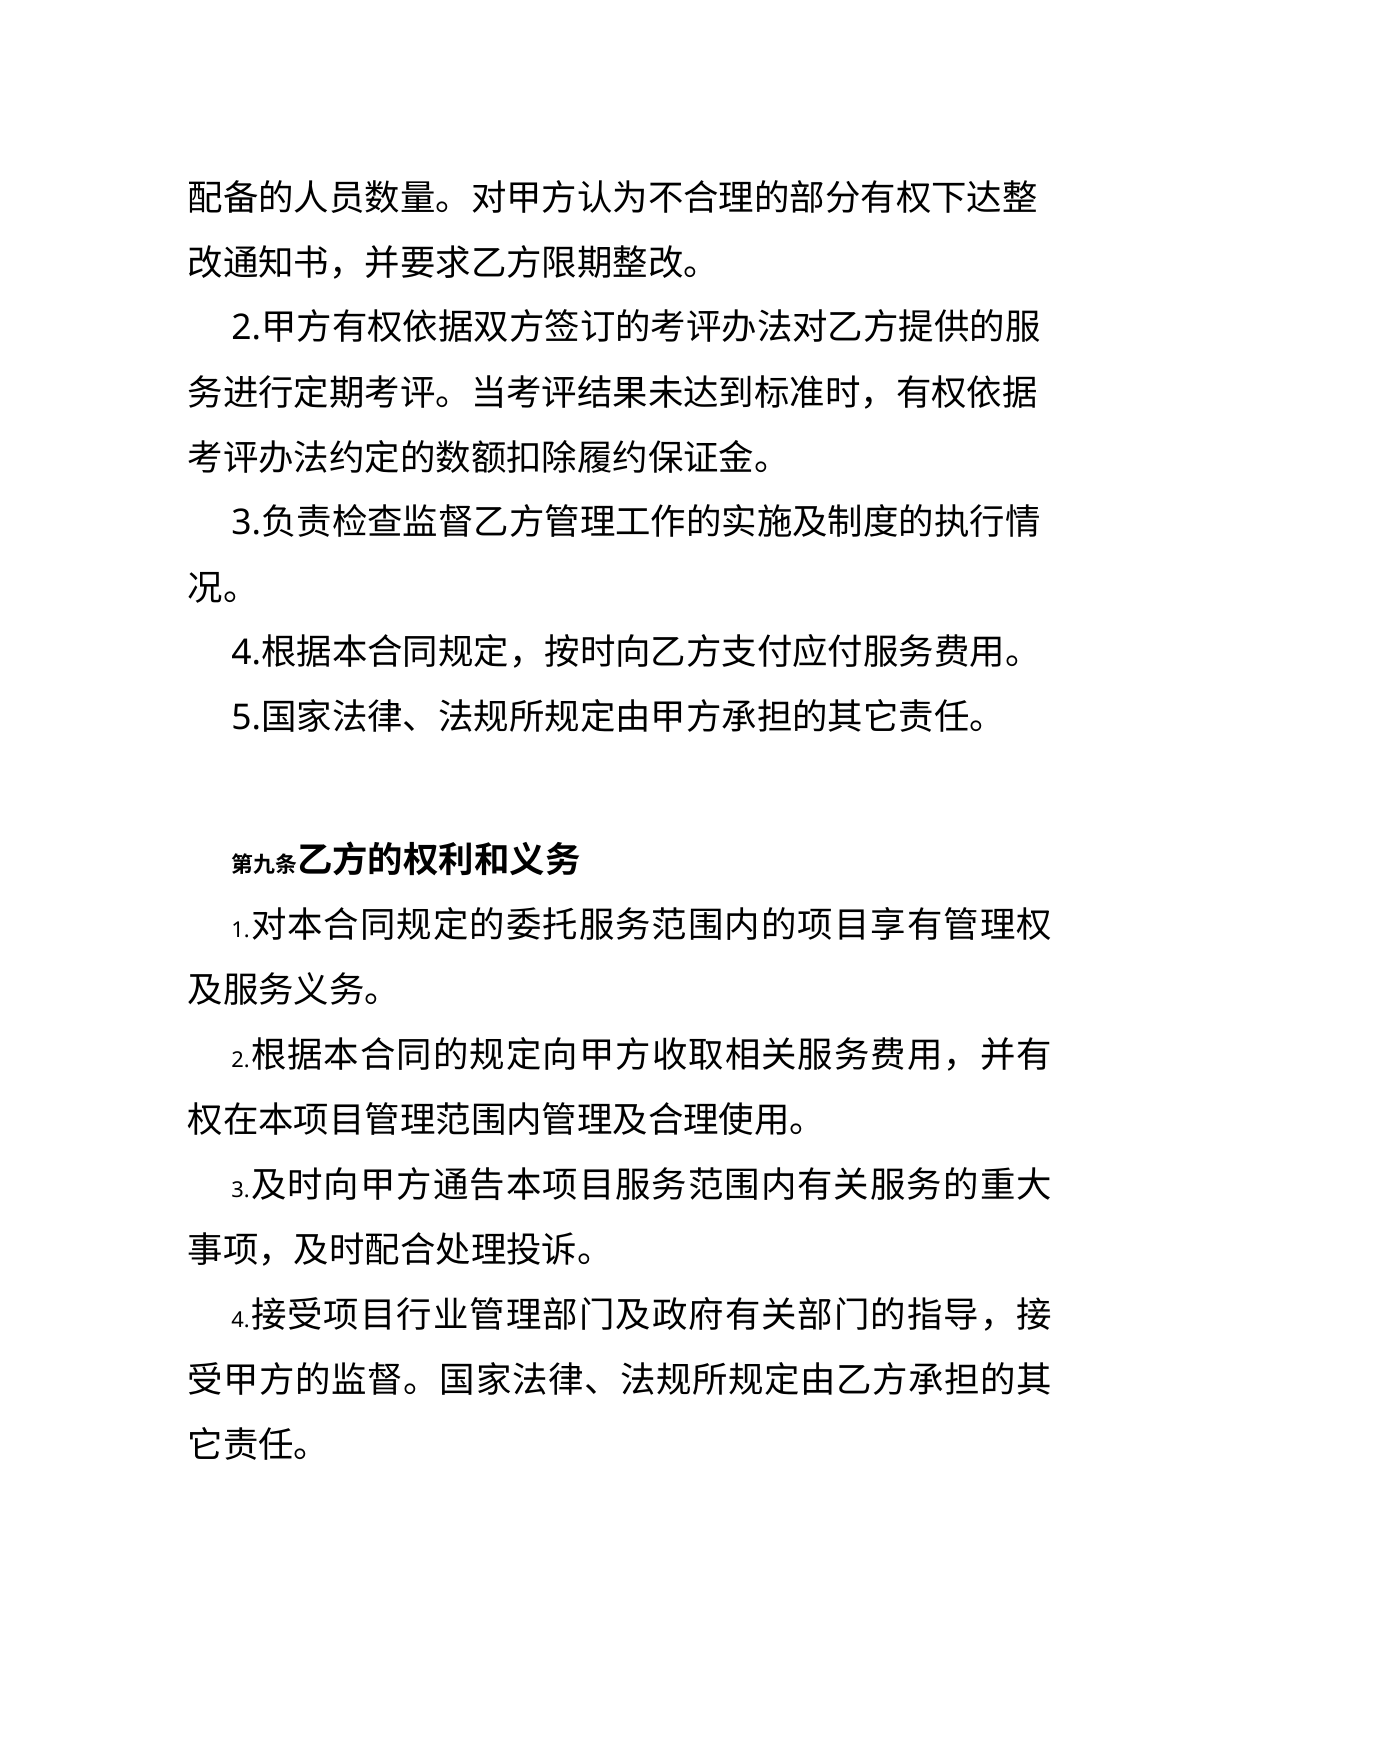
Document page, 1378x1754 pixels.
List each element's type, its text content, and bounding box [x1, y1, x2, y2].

list 根据本合同规定，按时向乙方支付应付服务费用。 [187, 617, 1053, 682]
list 2.根据本合同的规定向甲方收取相关服务费用，并有权在本项目管理范围内管理及合理使用。 [187, 1019, 1053, 1149]
list 负责检查监督乙方管理工作的实施及制度的执行情况。 [187, 487, 1053, 617]
list 甲方有权依据双方签订的考评办法对乙方提供的服务进行定期考评。当考评结果未达到标准时，有权依据考评办法约定的数额扣除履约保证金。 [187, 292, 1053, 487]
list 第九条乙方的权利和义务 [187, 824, 1053, 889]
list 3.及时向甲方通告本项目服务范围内有关服务的重大事项，及时配合处理投诉。 [187, 1149, 1053, 1279]
list 4.接受项目行业管理部门及政府有关部门的指导，接受甲方的监督。国家法律、法规所规定由乙方承担的其它责任。 [187, 1279, 1053, 1474]
list 1.对本合同规定的委托服务范围内的项目享有管理权及服务义务。 [187, 889, 1053, 1019]
list 国家法律、法规所规定由甲方承担的其它责任。 [187, 682, 1053, 747]
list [187, 162, 1053, 292]
